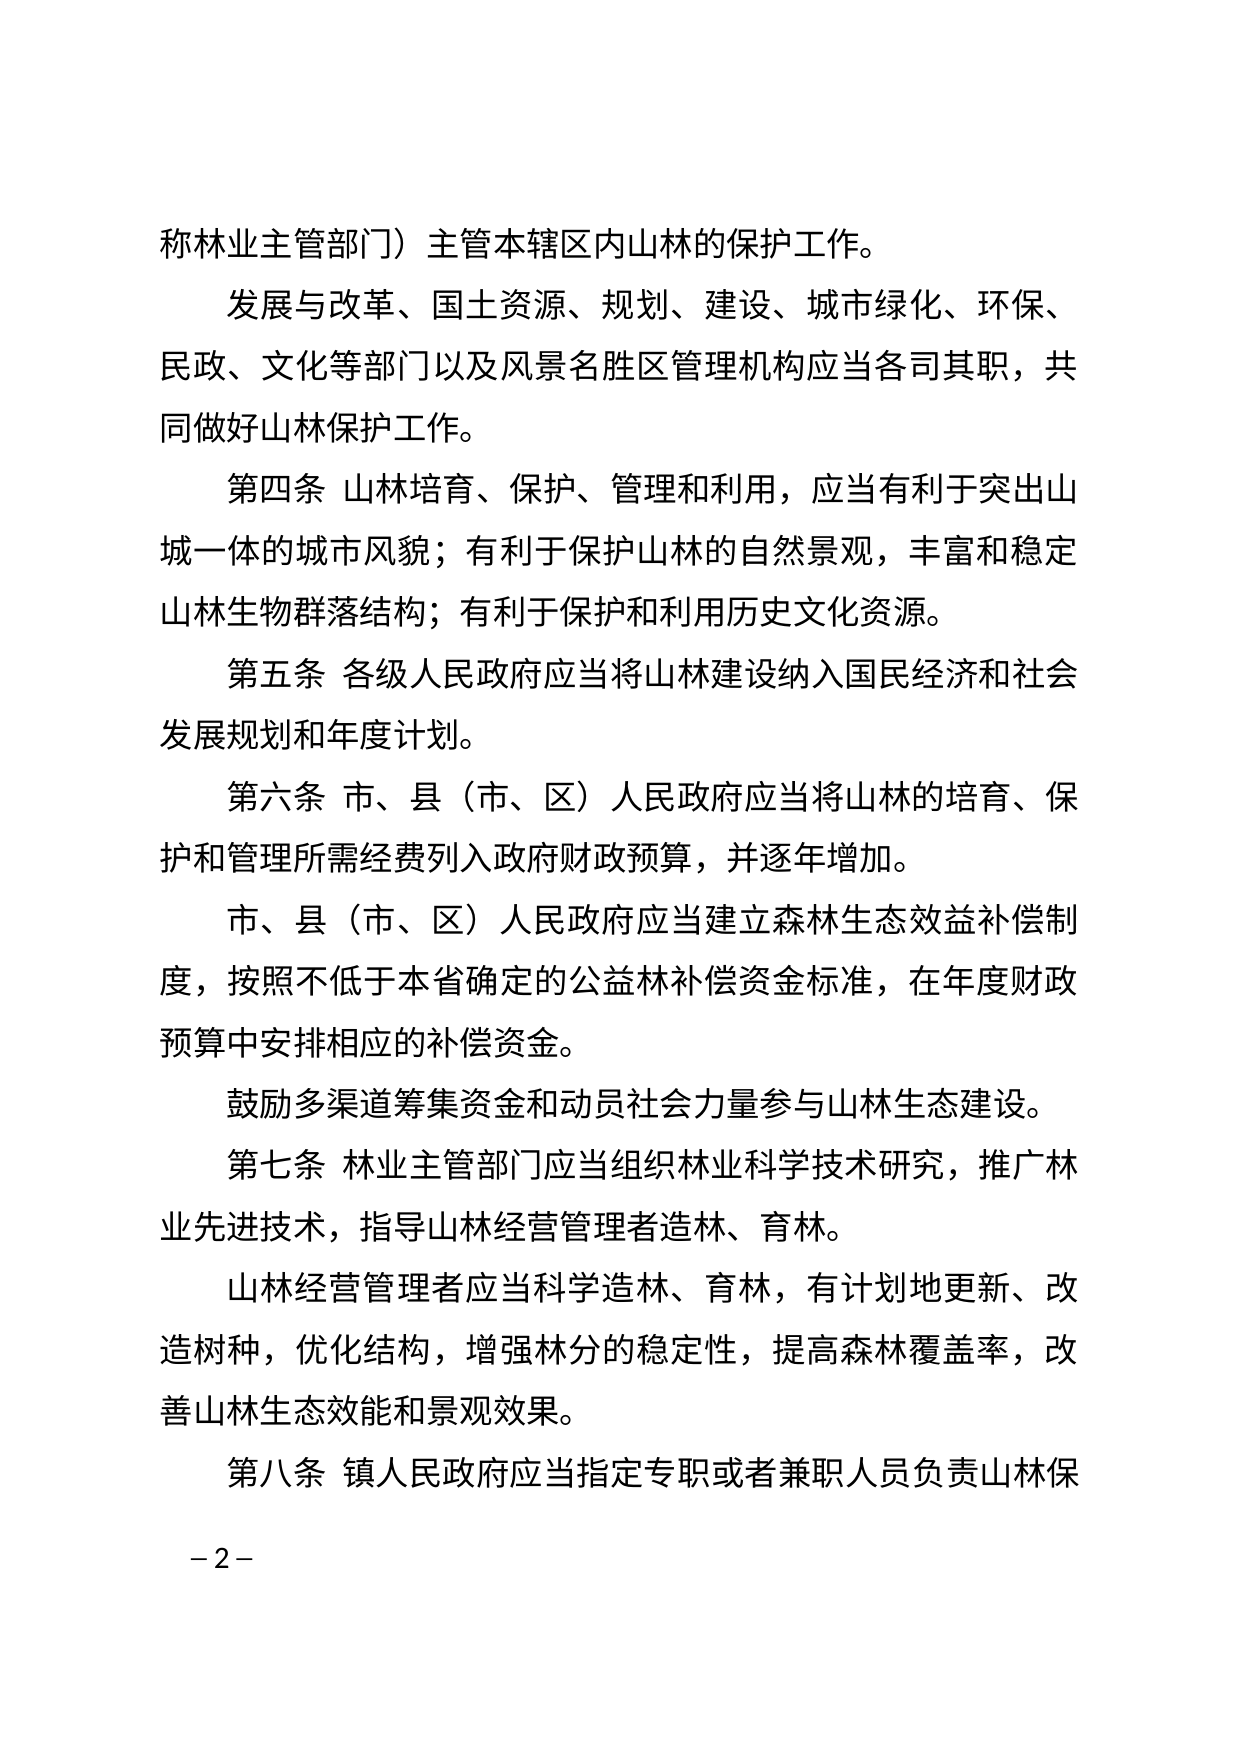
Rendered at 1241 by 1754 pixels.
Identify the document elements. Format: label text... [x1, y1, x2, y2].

text 第七条 林业主管部门应当组织林业科学技术研究，推广林业先进技术，指导山林经营管理者造林、育林。 [159, 1129, 1081, 1252]
text 第六条 市、县（市、区）人民政府应当将山林的培育、保护和管理所需经费列入政府财政预算，并逐年增加。 [159, 760, 1081, 883]
text 第四条 山林培育、保护、管理和利用，应当有利于突出山城一体的城市风貌；有利于保护山林的自然景观，丰富和稳定山林生物群落结构；有利于保护和利用历史文化资源。 [159, 453, 1081, 637]
text 市、县（市、区）人民政府应当建立森林生态效益补偿制度，按照不低于本省确定的公益林补偿资金标准，在年度财政预算中安排相应的补偿资金。 [159, 883, 1081, 1067]
text 鼓励多渠道筹集资金和动员社会力量参与山林生态建设。 [159, 1067, 1081, 1129]
text 第五条 各级人民政府应当将山林建设纳入国民经济和社会发展规划和年度计划。 [159, 637, 1081, 760]
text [159, 1436, 1081, 1497]
text 山林经营管理者应当科学造林、育林，有计划地更新、改造树种，优化结构，增强林分的稳定性，提高森林覆盖率，改善山林生态效能和景观效果。 [159, 1252, 1081, 1436]
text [159, 207, 1081, 268]
text 发展与改革、国土资源、规划、建设、城市绿化、环保、民政、文化等部门以及风景名胜区管理机构应当各司其职，共同做好山林保护工作。 [159, 268, 1081, 453]
